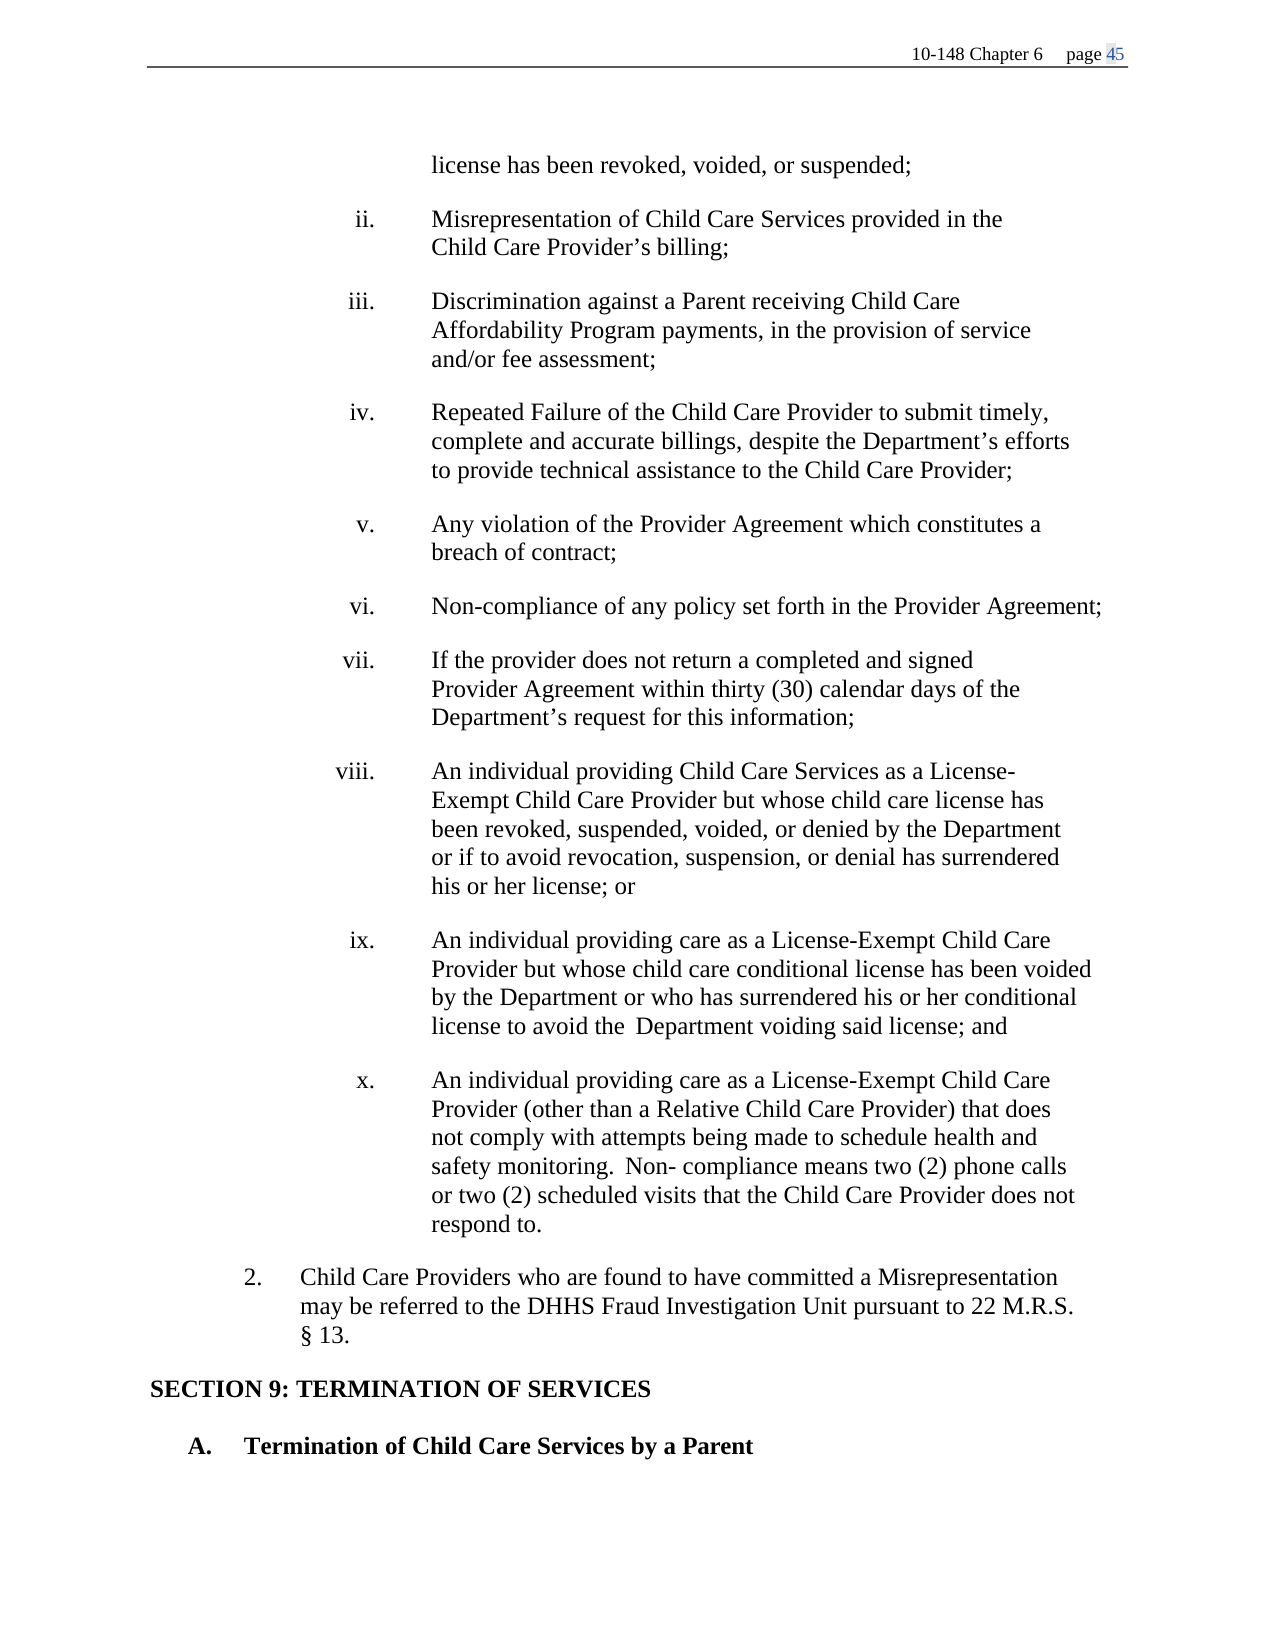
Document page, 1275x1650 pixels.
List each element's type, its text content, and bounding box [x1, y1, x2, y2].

list Repeated Failure of the Child Care Provider to submit timely, complete and accurate billings, despite the Department’s efforts to provide technical assistance to the Child Care Provider; [375, 397, 1087, 484]
list An individual providing care as a License-Exempt Child Care Provider (other than a Relative Child Care Provider) that does not comply with attempts being made to schedule health and safety monitoring. Non- compliance means two (2) phone calls or two (2) scheduled visits that the Child Care Provider does not respond to. [375, 1065, 1078, 1237]
list An individual providing care as a License-Exempt Child Care Provider but whose child care conditional license has been voided by the Department or who has surrendered his or her conditional license to avoid the Department voiding said license; and [375, 925, 1092, 1040]
list Misrepresentation of Child Care Services provided in the Child Care Provider’s billing; [375, 204, 1029, 261]
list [375, 150, 1076, 179]
list Non-compliance of any policy set forth in the Provider Agreement; [375, 591, 1125, 620]
list An individual providing Child Care Services as a License-Exempt Child Care Provider but whose child care license has been revoked, suspended, voided, or denied by the Department or if to avoid revocation, suspension, or denial has surrendered his or her license; or [375, 756, 1084, 900]
subtitle Termination of Child Care Services by a Parent [188, 1431, 1125, 1460]
list If the provider does not return a completed and signed Provider Agreement within thirty (30) calendar days of the Department’s request for this information; [375, 645, 1059, 731]
list Discrimination against a Parent receiving Child Care Affordability Program payments, in the provision of service and/or fee assessment; [375, 286, 1035, 372]
list Any violation of the Provider Agreement which constitutes a breach of contract; [375, 509, 1052, 566]
subtitle SECTION 9: TERMINATION OF SERVICES [150, 1374, 1125, 1402]
list Child Care Providers who are found to have committed a Misrepresentation may be referred to the DHHS Fraud Investigation Unit pursuant to 22 M.R.S. § 13. [244, 1262, 1080, 1349]
